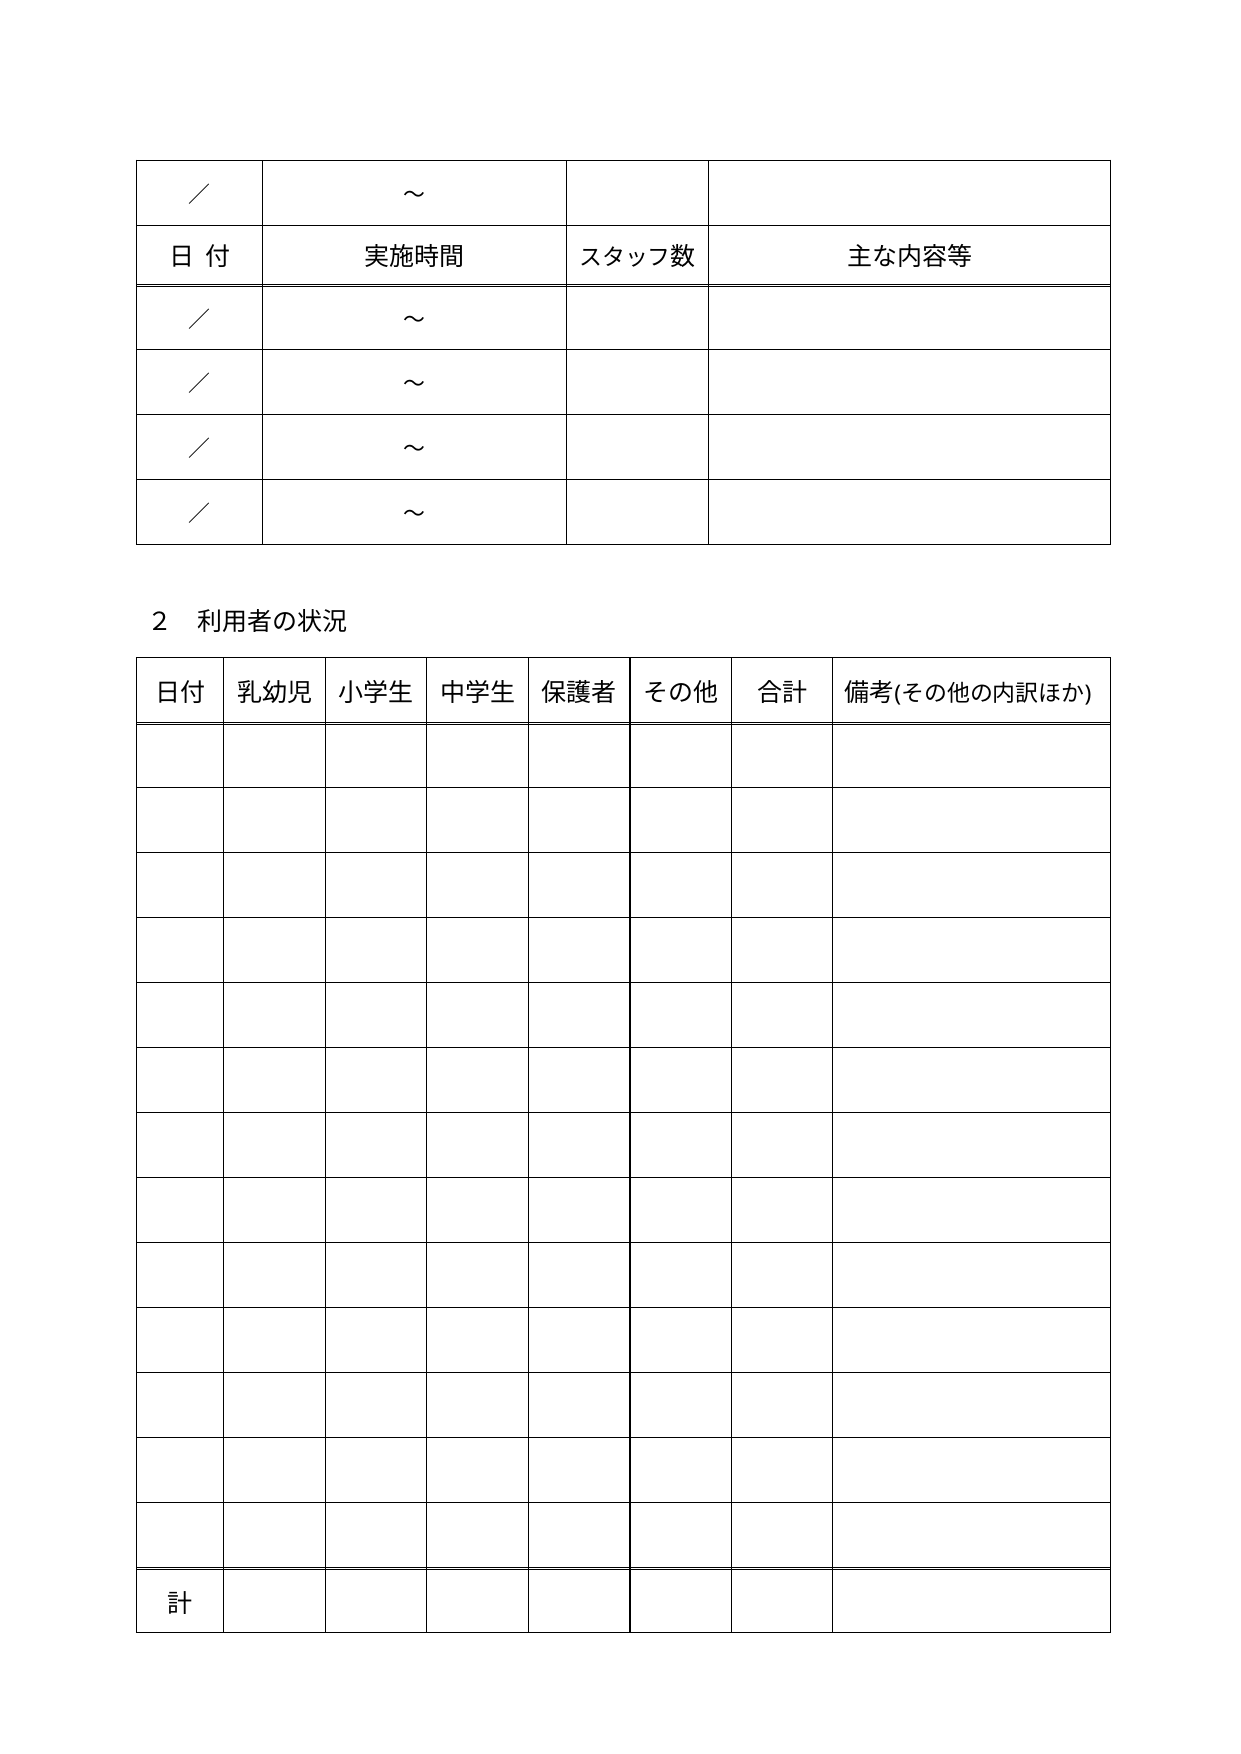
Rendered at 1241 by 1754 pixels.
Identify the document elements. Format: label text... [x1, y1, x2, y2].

table_cell [137, 788, 223, 852]
table_cell [137, 1048, 223, 1112]
table_cell [326, 788, 426, 852]
table_header その他 [631, 658, 731, 722]
table_cell [833, 918, 1110, 982]
table_cell 計 [137, 1570, 223, 1632]
table_cell [137, 1438, 223, 1502]
table_cell [529, 1243, 629, 1307]
table_cell [709, 480, 1110, 543]
text ２ 利用者の状況 [148, 601, 1122, 638]
table_cell [631, 1178, 731, 1242]
table_cell ／ [137, 161, 262, 224]
table_cell [137, 1178, 223, 1242]
table_cell [529, 1178, 629, 1242]
table_cell 日付 [137, 226, 262, 283]
table_cell [326, 1048, 426, 1112]
table_cell [427, 918, 528, 982]
table_cell ～ [263, 415, 566, 478]
table_cell [427, 1570, 528, 1632]
table_cell ～ [263, 480, 566, 543]
table_cell [732, 725, 832, 787]
table_cell [631, 1113, 731, 1177]
table_cell [732, 1373, 832, 1437]
table_cell ～ [263, 350, 566, 413]
table_header 日付 [137, 658, 223, 722]
table_cell [326, 1373, 426, 1437]
table_header 合計 [732, 658, 832, 722]
table_cell [529, 1438, 629, 1502]
table_cell [529, 788, 629, 852]
table_cell [224, 853, 325, 917]
table_cell ／ [137, 287, 262, 348]
table_header 小学生 [326, 658, 426, 722]
table_cell [224, 1048, 325, 1112]
table_cell [732, 1178, 832, 1242]
table_cell [224, 1308, 325, 1372]
table_cell [732, 918, 832, 982]
table_header 保護者 [529, 658, 629, 722]
table_cell [631, 1438, 731, 1502]
table_cell [224, 1113, 325, 1177]
table_cell [137, 1308, 223, 1372]
table_cell [833, 983, 1110, 1047]
table_cell [732, 1438, 832, 1502]
table_cell [137, 1503, 223, 1567]
table_cell [137, 1113, 223, 1177]
table_cell [631, 1308, 731, 1372]
table_cell [631, 1570, 731, 1632]
table_cell [833, 725, 1110, 787]
table_cell [833, 1243, 1110, 1307]
table_cell スタッフ数 [567, 226, 708, 283]
table_cell [326, 725, 426, 787]
table_cell [833, 1503, 1110, 1567]
table_cell [631, 853, 731, 917]
table_cell [567, 161, 708, 224]
table_cell [326, 1570, 426, 1632]
table_cell ／ [137, 350, 262, 413]
table_cell [709, 350, 1110, 413]
table_cell 実施時間 [263, 226, 566, 283]
table_cell [326, 1308, 426, 1372]
table_cell [137, 1373, 223, 1437]
table_cell [631, 1048, 731, 1112]
table_cell [631, 983, 731, 1047]
table_cell [427, 1048, 528, 1112]
table_cell [427, 853, 528, 917]
table_header 中学生 [427, 658, 528, 722]
table_cell [427, 1243, 528, 1307]
table_cell [631, 788, 731, 852]
table_cell [529, 725, 629, 787]
table_cell [137, 983, 223, 1047]
table_cell [137, 853, 223, 917]
table_cell [732, 1570, 832, 1632]
table_cell [224, 1570, 325, 1632]
table_cell [326, 1243, 426, 1307]
table_cell [326, 853, 426, 917]
table_cell [833, 1308, 1110, 1372]
table_cell [224, 1243, 325, 1307]
table_cell [529, 1308, 629, 1372]
table_cell [833, 1113, 1110, 1177]
table_cell [732, 1503, 832, 1567]
table_cell [732, 1243, 832, 1307]
table_cell [427, 1178, 528, 1242]
table_cell [529, 1048, 629, 1112]
table_cell ～ [263, 287, 566, 348]
table_cell [326, 1438, 426, 1502]
table_cell [529, 1373, 629, 1437]
table_cell [833, 788, 1110, 852]
table_cell [529, 853, 629, 917]
table_cell [224, 788, 325, 852]
table_cell [224, 725, 325, 787]
table_cell [833, 853, 1110, 917]
table_cell [732, 983, 832, 1047]
table_cell [224, 1503, 325, 1567]
table_cell [224, 1438, 325, 1502]
table_cell [427, 788, 528, 852]
table_cell [326, 918, 426, 982]
table_cell [709, 415, 1110, 478]
table_cell [631, 1373, 731, 1437]
table_cell [709, 161, 1110, 224]
table_cell ／ [137, 415, 262, 478]
table_cell [529, 1113, 629, 1177]
table_cell ～ [263, 161, 566, 224]
table_cell [427, 1503, 528, 1567]
table_cell [326, 1113, 426, 1177]
table_cell 主な内容等 [709, 226, 1110, 283]
table_cell [326, 1503, 426, 1567]
table_cell [529, 1503, 629, 1567]
table_cell [833, 1438, 1110, 1502]
table_cell [427, 1113, 528, 1177]
table_cell [427, 725, 528, 787]
table_cell [137, 1243, 223, 1307]
table_cell [631, 918, 731, 982]
table_cell [833, 1178, 1110, 1242]
table_cell [732, 853, 832, 917]
table_cell [567, 287, 708, 348]
table_cell [224, 918, 325, 982]
table_cell [224, 1178, 325, 1242]
table_cell [567, 415, 708, 478]
table_cell [833, 1048, 1110, 1112]
table_cell [833, 1373, 1110, 1437]
table_cell [567, 480, 708, 543]
table_cell [709, 287, 1110, 348]
table_cell [326, 983, 426, 1047]
table_cell ／ [137, 480, 262, 543]
table_cell [631, 1503, 731, 1567]
table_header 乳幼児 [224, 658, 325, 722]
table_cell [224, 983, 325, 1047]
table_cell [137, 918, 223, 982]
table_cell [326, 1178, 426, 1242]
table_cell [567, 350, 708, 413]
table_cell [833, 1570, 1110, 1632]
table_cell [732, 788, 832, 852]
table_cell [529, 983, 629, 1047]
table_cell [427, 1373, 528, 1437]
table_cell [631, 725, 731, 787]
table_cell [427, 1308, 528, 1372]
table_cell [529, 1570, 629, 1632]
table_cell [732, 1113, 832, 1177]
table_cell [427, 983, 528, 1047]
table_cell [732, 1048, 832, 1112]
table_cell [427, 1438, 528, 1502]
table_cell [137, 725, 223, 787]
table_header 備考(その他の内訳ほか) [833, 658, 1110, 722]
table_cell [732, 1308, 832, 1372]
table_cell [631, 1243, 731, 1307]
table_cell [224, 1373, 325, 1437]
table_cell [529, 918, 629, 982]
